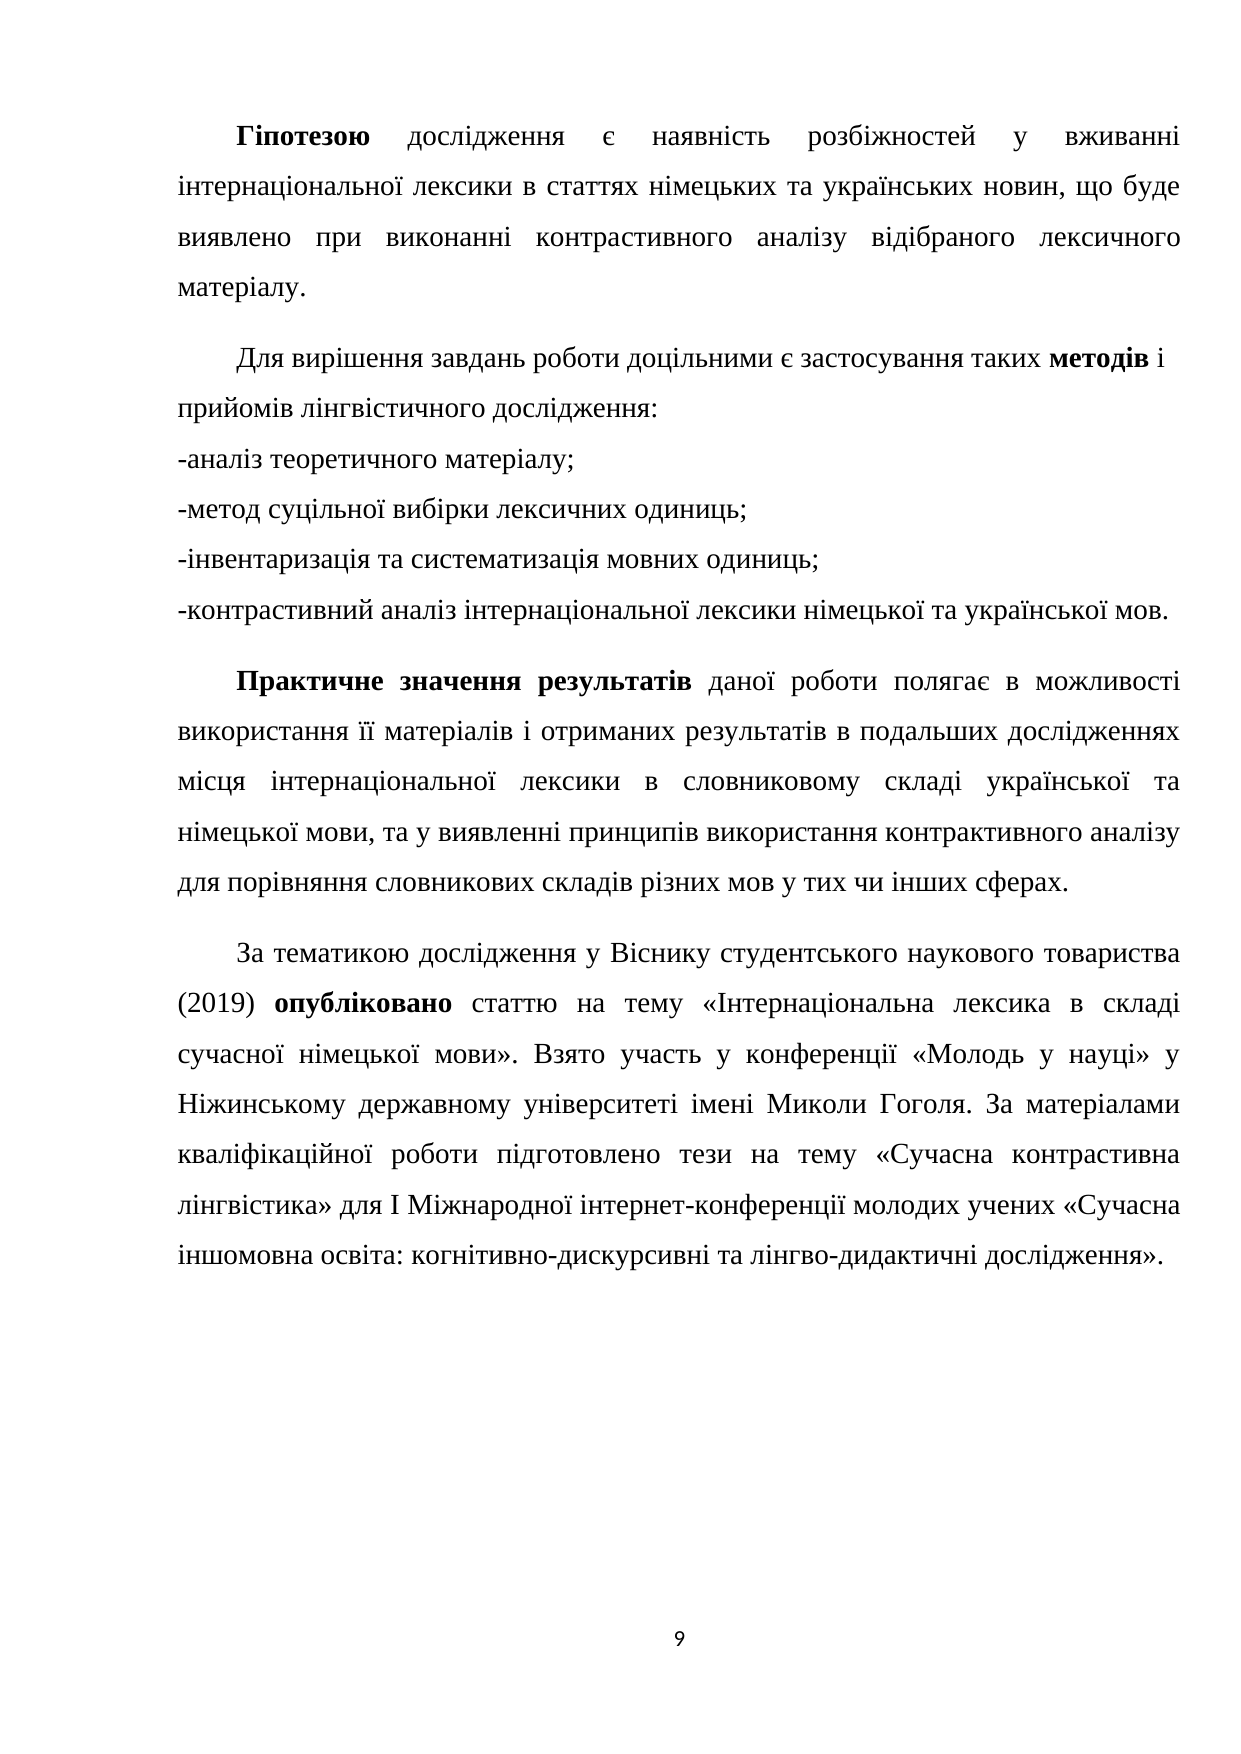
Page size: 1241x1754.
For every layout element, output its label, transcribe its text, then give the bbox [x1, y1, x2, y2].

text За тематикою дослідження у Віснику студентського наукового товариства (2019) опубліковано статтю на тему «Інтернаціональна лексика в складі сучасної німецької мови». Взято участь у конференції «Молодь у науці» у Ніжинському державному університеті імені Миколи Гоголя. За матеріалами кваліфікаційної роботи підготовлено тези на тему «Сучасна контрастивна лінгвістика» для I Міжнародної інтернет-конференції молодих учених «Сучасна іншомовна освіта: когнітивно-дискурсивні та лінгво-дидактичні дослідження». [177, 935, 1181, 1271]
text Гіпотезою дослідження є наявність розбіжностей у вживанні інтернаціональної лексики в статтях німецьких та українських новин, що буде виявлено при виконанні контраcтивного аналізу відібраного лексичного матеріалу. [177, 118, 1181, 303]
text Для вирішення завдань роботи доцільними є застосування таких методів і прийомів лінгвістичного дослідження: -аналіз теоретичного матеріалу; -метод суцільної вибірки лексичних одиниць; -інвентаризація та систематизація мовних одиниць; -контрастивний аналіз інтернаціональної лексики німецької та української мов. [177, 340, 1181, 625]
text Практичне значення результатів даної роботи полягає в можливості використання її матеріалів і отриманих результатів в подальших дослідженнях місця інтернаціональної лексики в словниковому складі української та німецької мови, та у виявленні принципів використання контрактивного аналізу для порівняння словникових складів різних мов у тих чи інших сферах. [177, 663, 1181, 898]
